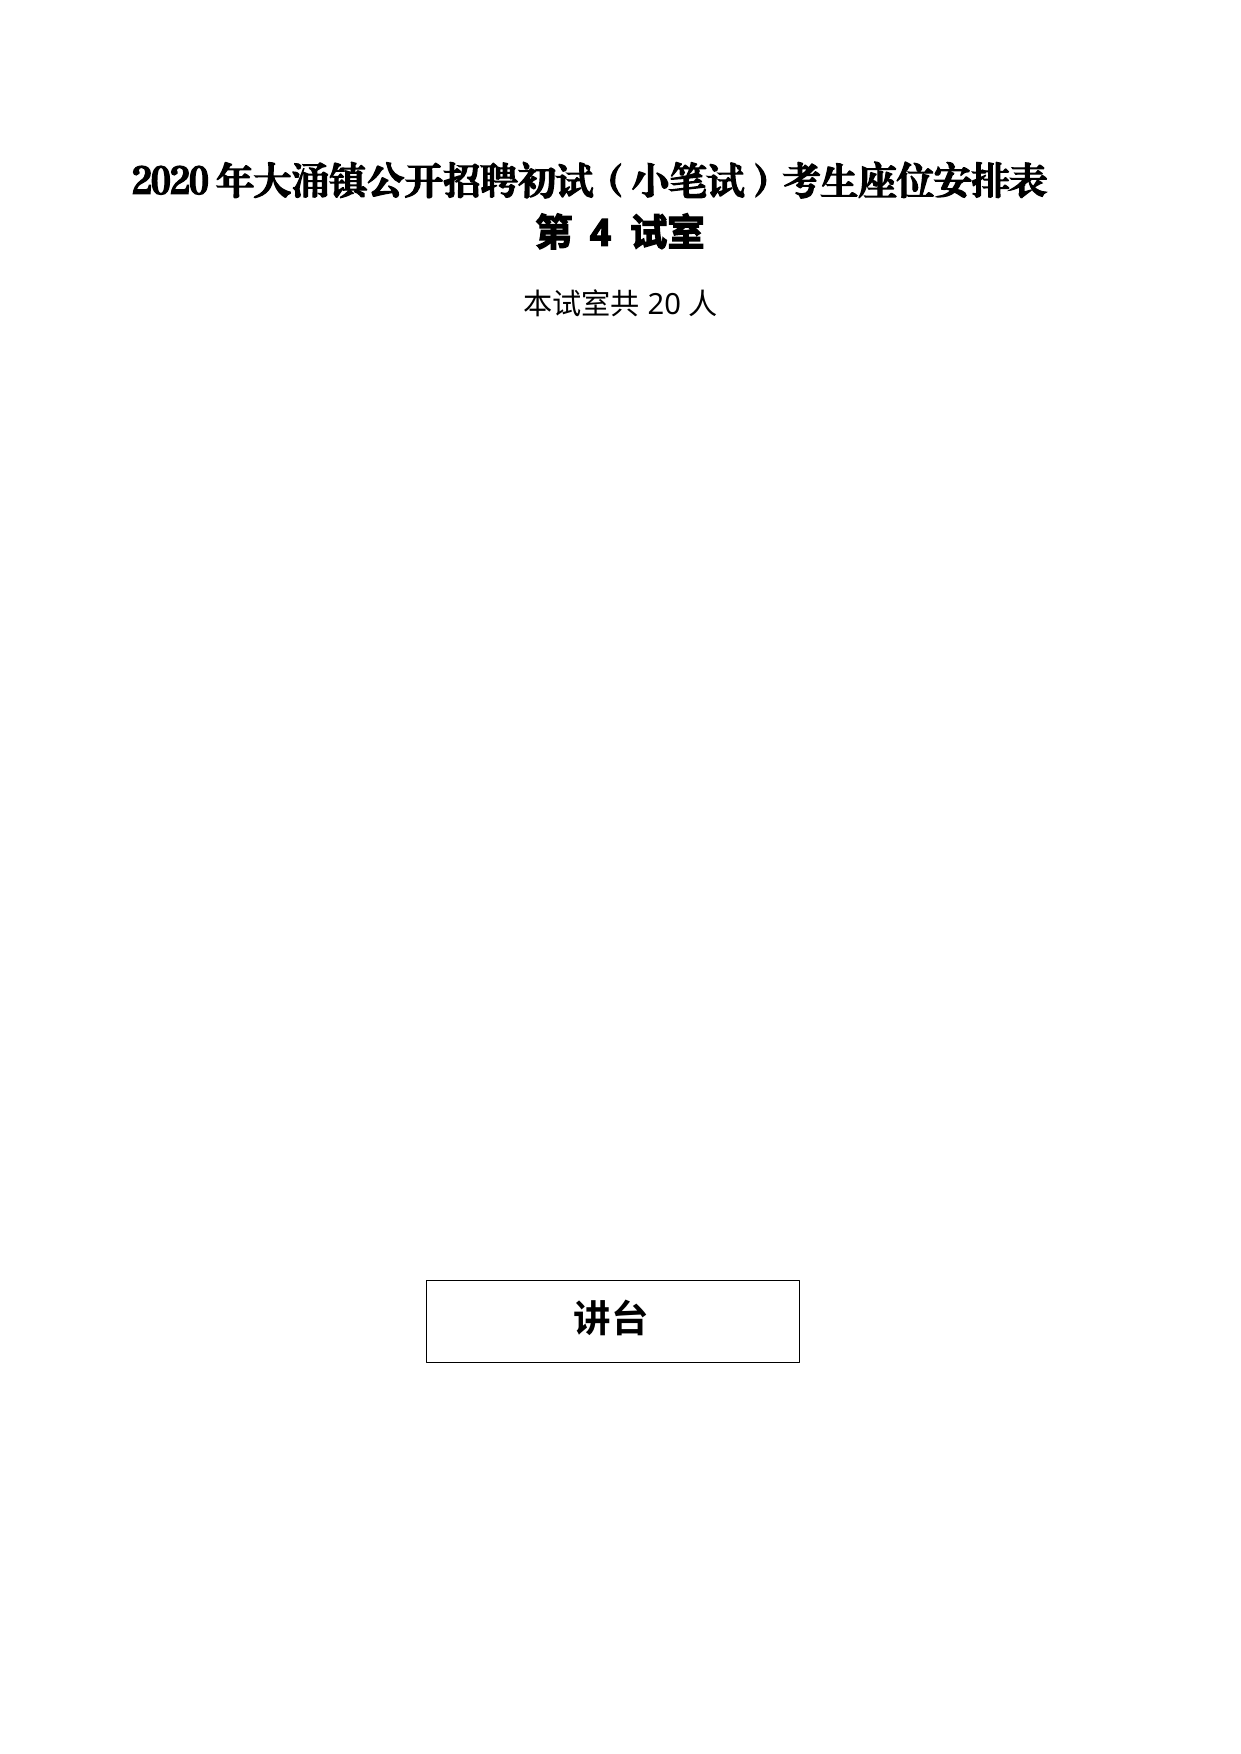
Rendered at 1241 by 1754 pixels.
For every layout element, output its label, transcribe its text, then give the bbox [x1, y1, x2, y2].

text 本试室共 20 人 [516, 283, 724, 323]
text 第 4 试室 [515, 204, 724, 256]
